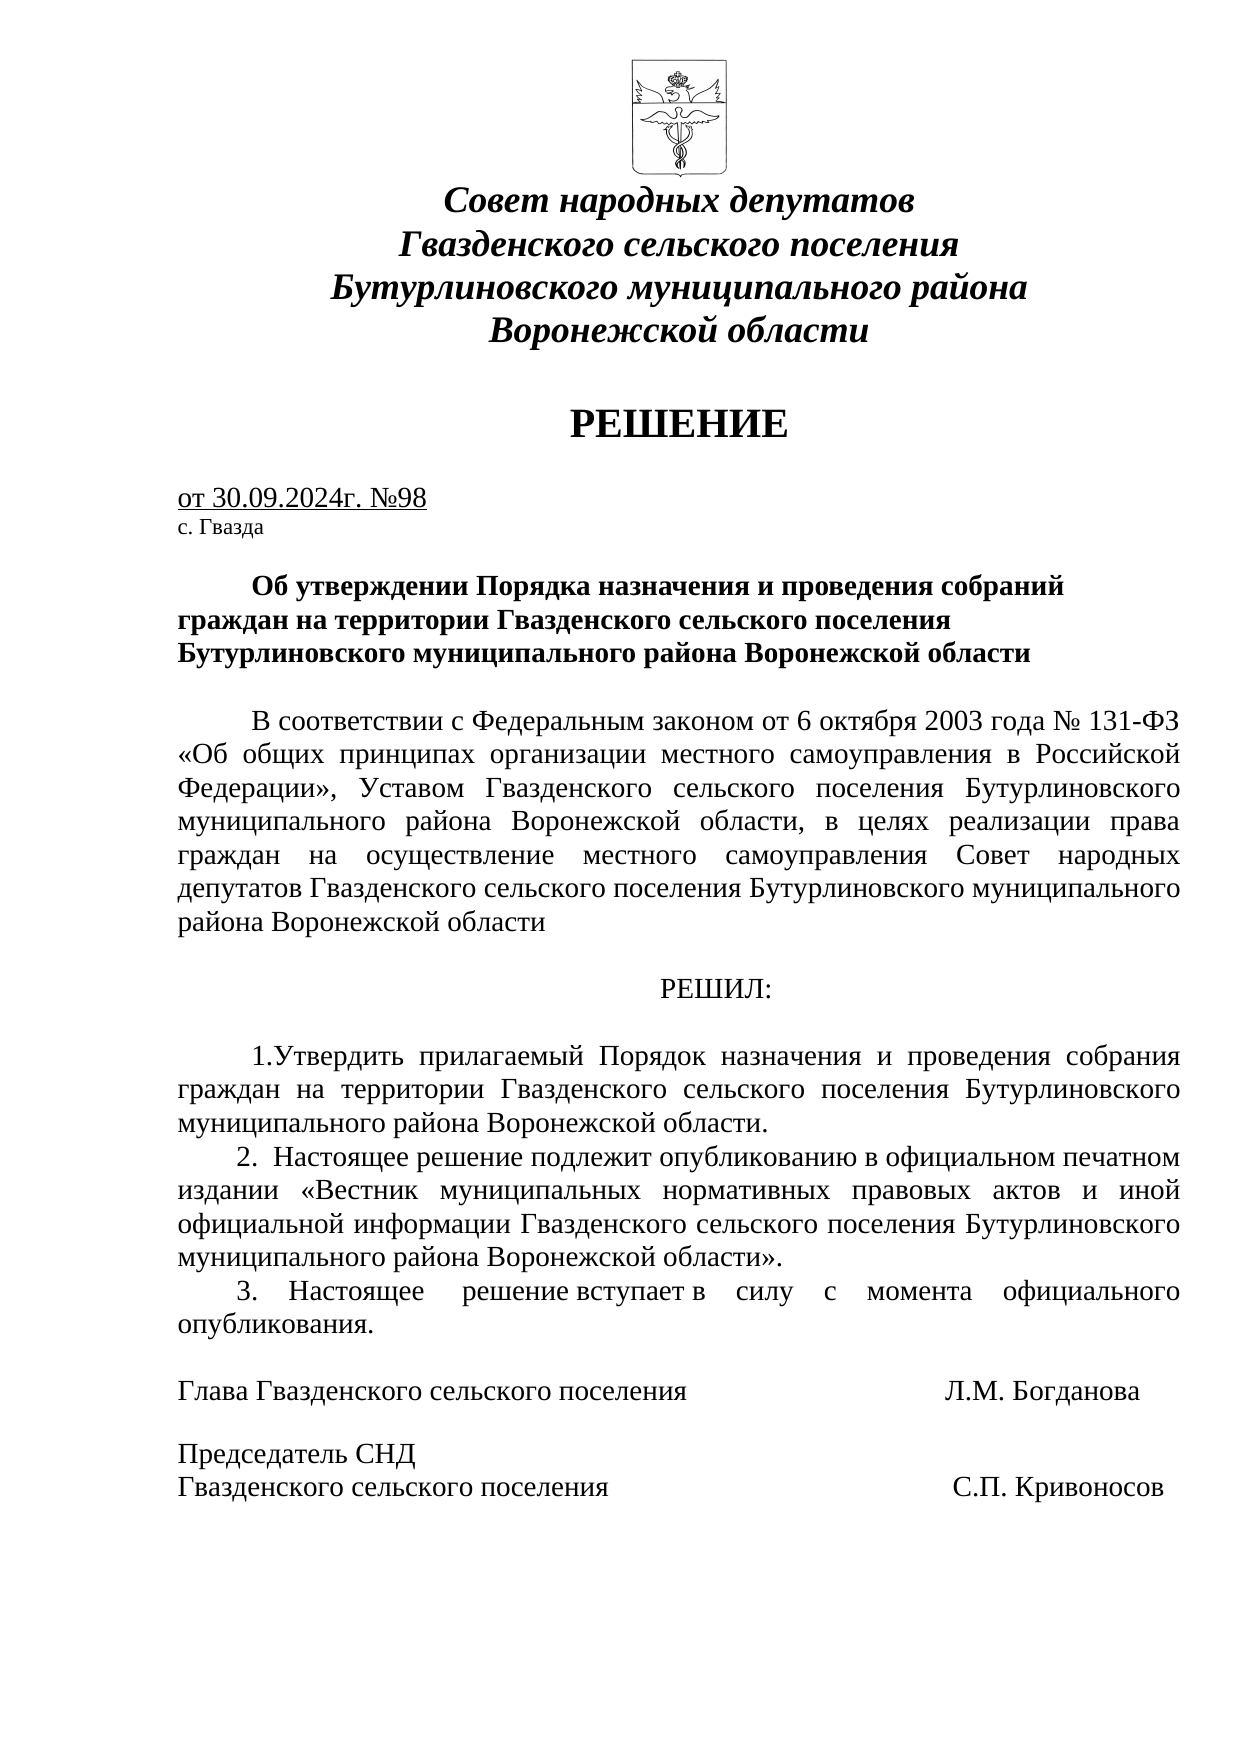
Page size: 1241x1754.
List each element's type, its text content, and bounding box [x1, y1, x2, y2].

text Гвазденского сельского поселения [177, 221, 1181, 264]
text РЕШИЛ: [177, 971, 1181, 1004]
text Совет народных депутатов [177, 178, 1181, 221]
text Бутурлиновского муниципального района [177, 264, 1181, 307]
text РЕШЕНИЕ [177, 398, 1181, 446]
text Воронежской области [177, 307, 1181, 350]
text от 30.09.2024г. №98 [177, 480, 1181, 513]
text Глава Гвазденского сельского поселения Л.М. Богданова [177, 1373, 1181, 1407]
picture [628, 59, 730, 178]
text с. Гвазда [177, 513, 1181, 540]
text Об утверждении Порядка назначения и проведения собраний граждан на территории Гвазденского сельского поселения Бутурлиновского муниципального района Воронежской области [177, 568, 1181, 669]
text 1.Утвердить прилагаемый Порядок назначения и проведения собрания граждан на территории Гвазденского сельского поселения Бутурлиновского муниципального района Воронежской области. [177, 1038, 1181, 1139]
text 3. Настоящее решение вступает в силу с момента официального опубликования. [177, 1273, 1181, 1340]
text В соответствии с Федеральным законом от 6 октября 2003 года № 131-ФЗ «Об общих принципах организации местного самоуправления в Российской Федерации», Уставом Гвазденского сельского поселения Бутурлиновского муниципального района Воронежской области, в целях реализации права граждан на осуществление местного самоуправления Совет народных депутатов Гвазденского сельского поселения Бутурлиновского муниципального района Воронежской области [177, 703, 1181, 937]
text Гвазденского сельского поселения С.П. Кривоносов [177, 1469, 1181, 1503]
text 2. Настоящее решение подлежит опубликованию в официальном печатном издании «Вестник муниципальных нормативных правовых актов и иной официальной информации Гвазденского сельского поселения Бутурлиновского муниципального района Воронежской области». [177, 1139, 1181, 1273]
text Председатель СНД [177, 1436, 1181, 1469]
